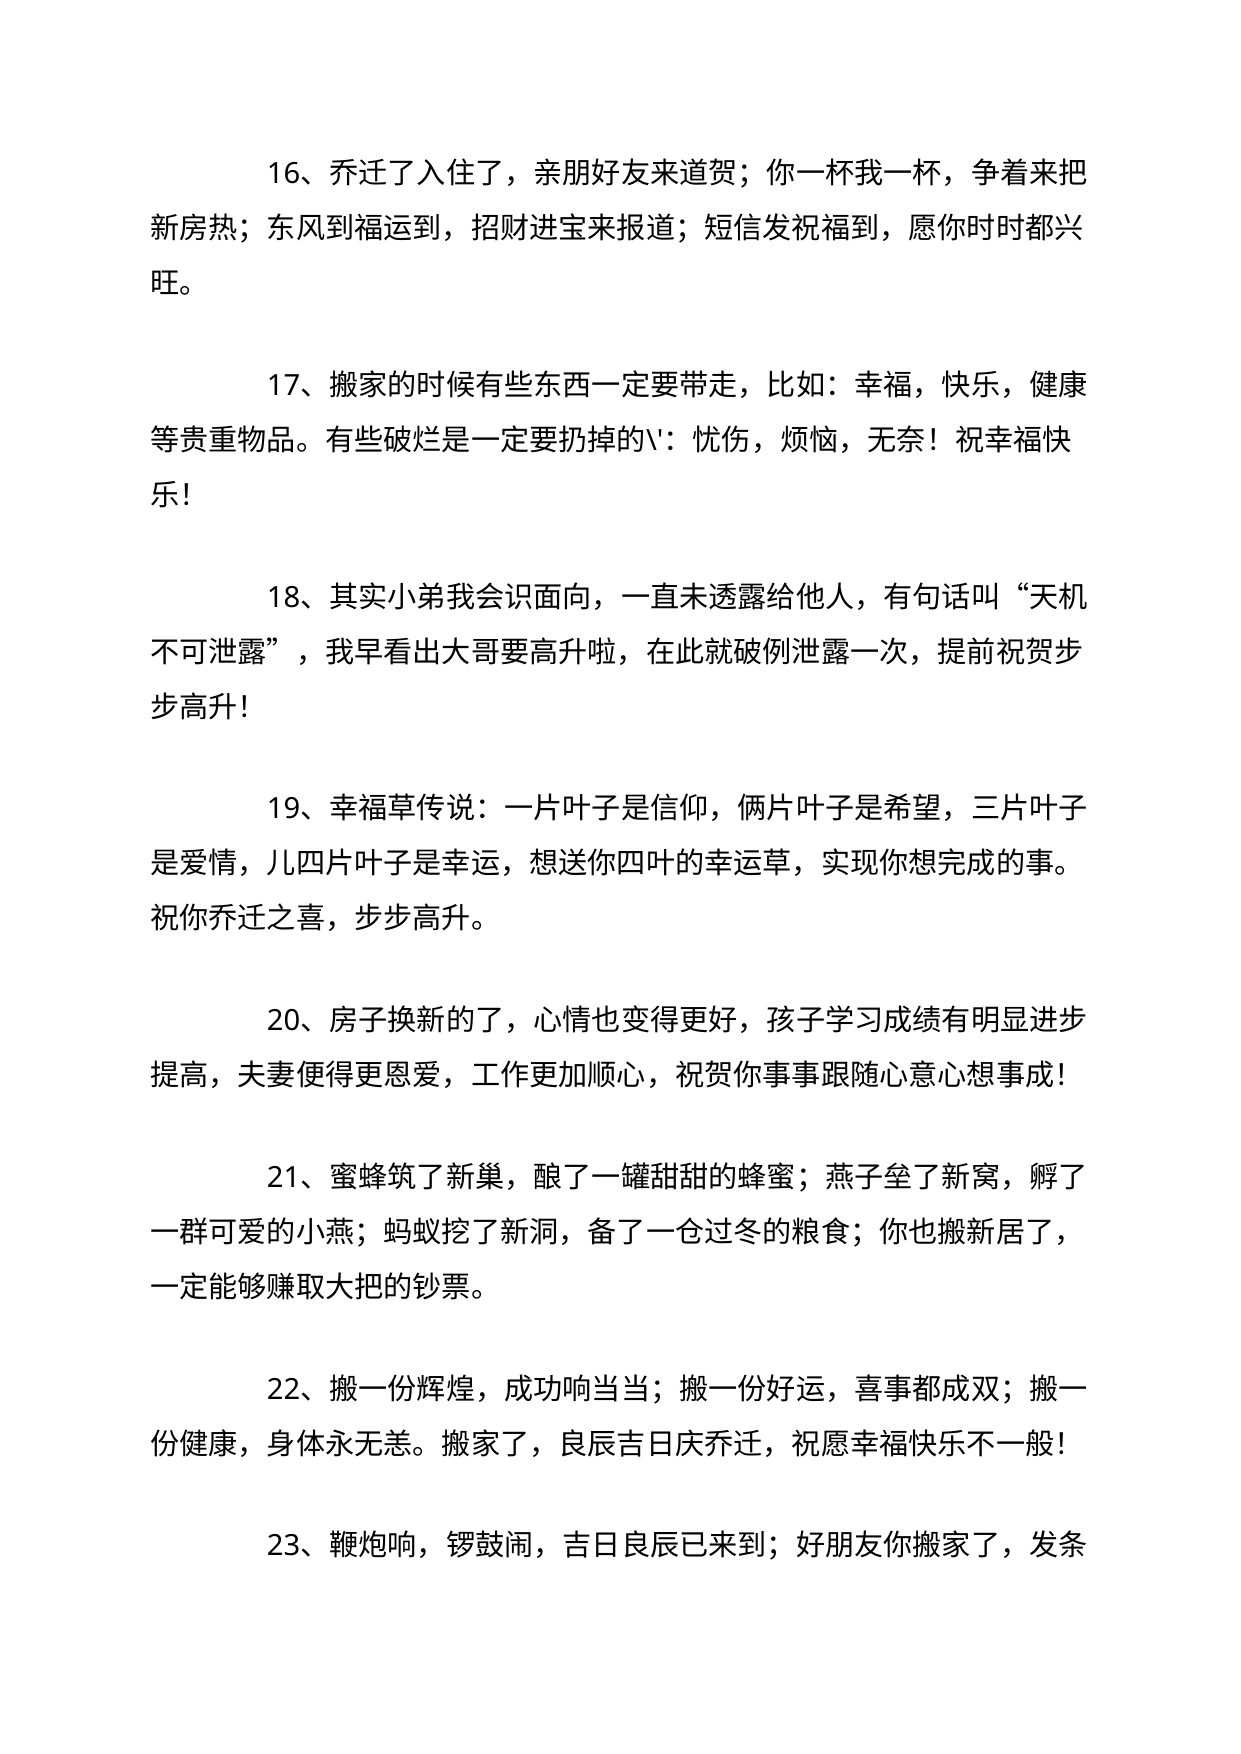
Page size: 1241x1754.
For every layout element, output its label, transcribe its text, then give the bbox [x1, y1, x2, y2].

text 19、幸福草传说：一片叶子是信仰，俩片叶子是希望，三片叶子是爱情，儿四片叶子是幸运，想送你四叶的幸运草，实现你想完成的事。祝你乔迁之喜，步步高升。 [150, 785, 1090, 937]
text 17、搬家的时候有些东西一定要带走，比如：幸福，快乐，健康等贵重物品。有些破烂是一定要扔掉的\'：忧伤，烦恼，无奈！祝幸福快乐！ [150, 362, 1090, 514]
text 20、房子换新的了，心情也变得更好，孩子学习成绩有明显进步提高，夫妻便得更恩爱，工作更加顺心，祝贺你事事跟随心意心想事成！ [150, 997, 1090, 1094]
text 21、蜜蜂筑了新巢，酿了一罐甜甜的蜂蜜；燕子垒了新窝，孵了一群可爱的小燕；蚂蚁挖了新洞，备了一仓过冬的粮食；你也搬新居了，一定能够赚取大把的钞票。 [150, 1153, 1090, 1306]
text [150, 1522, 1090, 1564]
text 18、其实小弟我会识面向，一直未透露给他人，有句话叫“天机不可泄露”，我早看出大哥要高升啦，在此就破例泄露一次，提前祝贺步步高升！ [150, 573, 1090, 726]
text 22、搬一份辉煌，成功响当当；搬一份好运，喜事都成双；搬一份健康，身体永无恙。搬家了，良辰吉日庆乔迁，祝愿幸福快乐不一般！ [150, 1365, 1090, 1462]
text 16、乔迁了入住了，亲朋好友来道贺；你一杯我一杯，争着来把新房热；东风到福运到，招财进宝来报道；短信发祝福到，愿你时时都兴旺。 [150, 150, 1090, 302]
